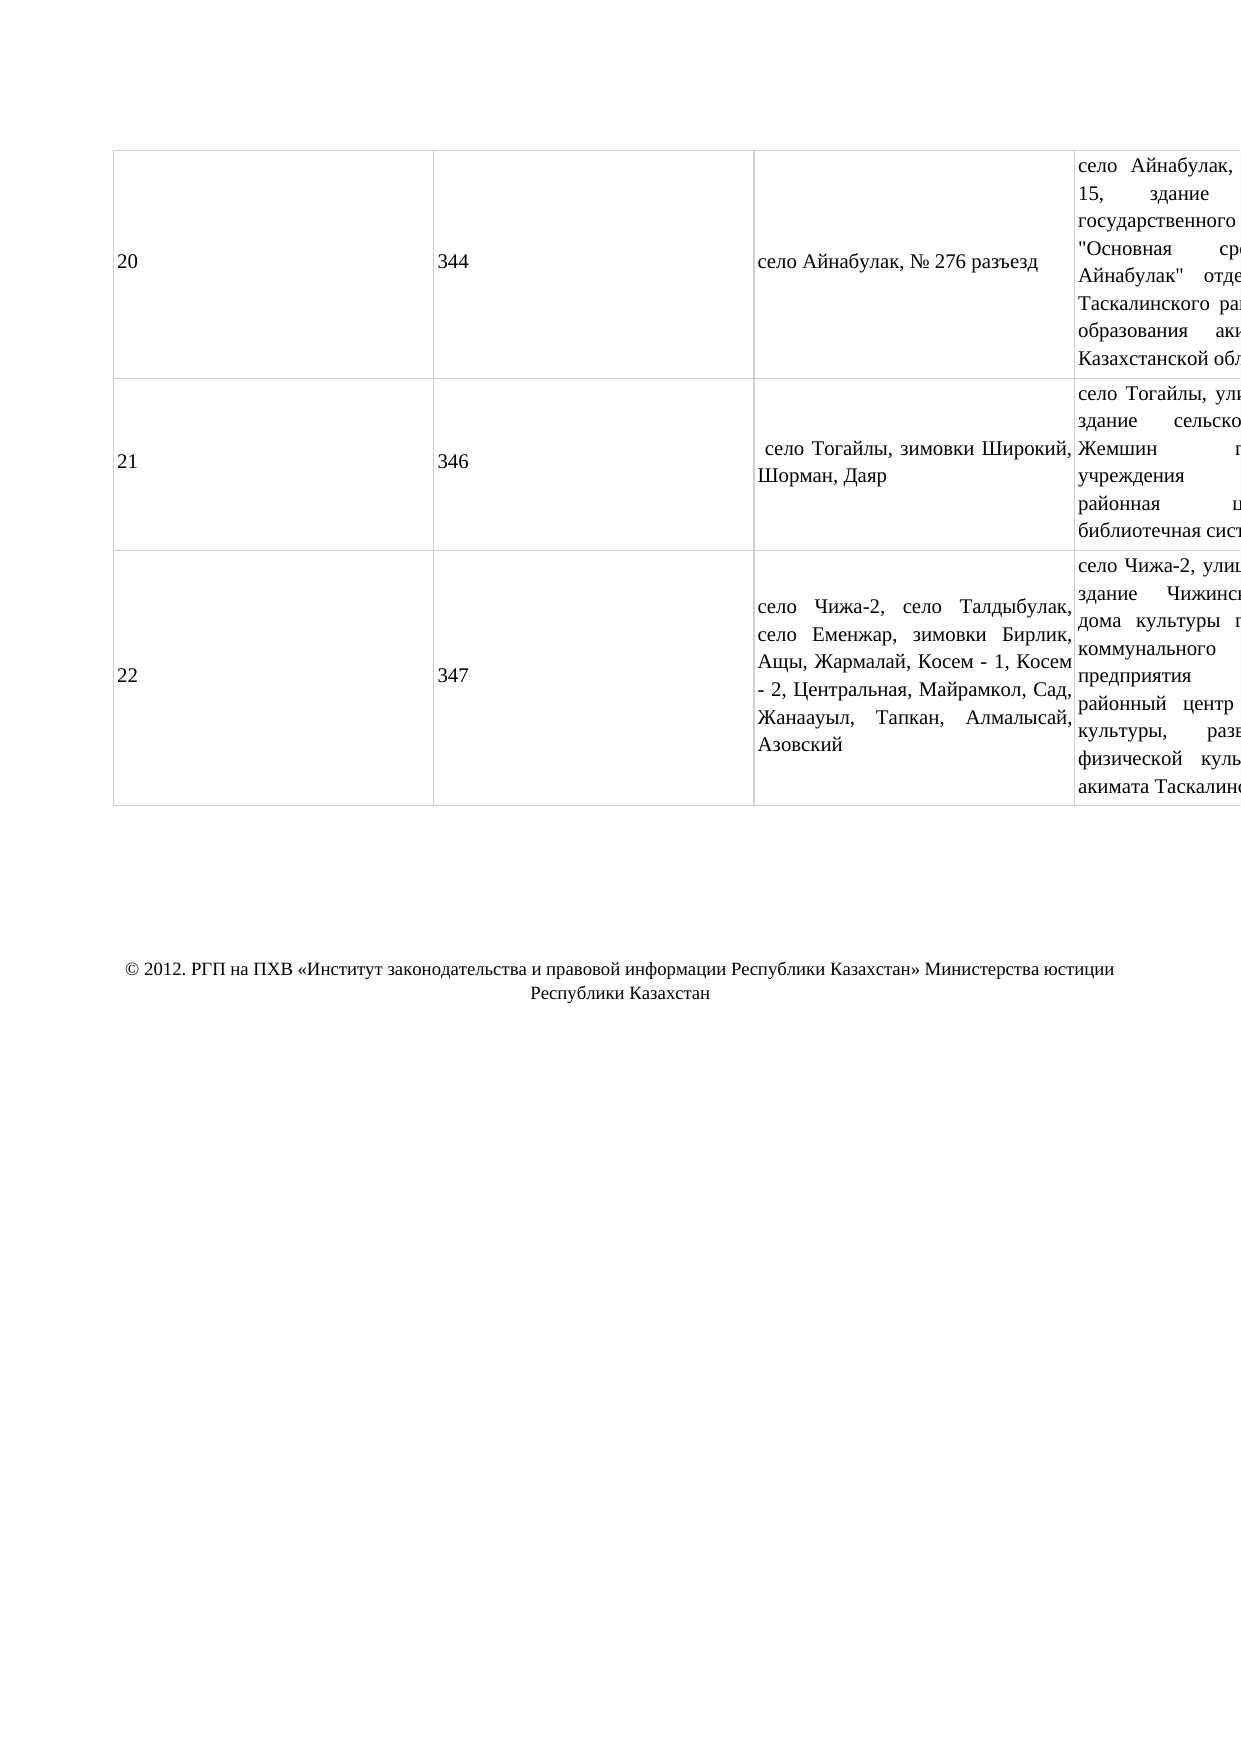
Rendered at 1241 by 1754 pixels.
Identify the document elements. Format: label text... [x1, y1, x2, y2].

table_cell 344 [434, 151, 753, 378]
table_cell село Чижа-2, улица Карменова 40, здание Чижинского сельского дома культуры государственного коммунального казенного предприятия "Таскалинский районный центр досуга" отдела культуры, развития языков, физической культуры и спорта акимата Таскалинского района [1075, 551, 1240, 805]
table_cell 21 [114, 379, 433, 550]
table_cell 346 [434, 379, 753, 550]
table_cell 347 [434, 551, 753, 805]
table_cell село Тогайлы, улица Болашақ, 41, здание сельской библиотеки Жемшин государственного учреждения "Таскалинская районная централизованная библиотечная система" [1075, 379, 1240, 550]
table_cell село Айнабулак, улица Булакты, 15, здание коммунального государственного учреждения "Основная средняя школа Айнабулак" отдела образования Таскалинского района управления образования акимата Западно-Казахстанской области [1075, 151, 1240, 378]
text © 2012. РГП на ПХВ «Институт законодательства и правовой информации Республики Казахстан» Министерства юстиции Республики Казахстан [112, 957, 1128, 1004]
table_cell 22 [114, 551, 433, 805]
table_cell село Чижа-2, село Талдыбулак, село Еменжар, зимовки Бирлик, Ащы, Жармалай, Косем - 1, Косем - 2, Центральная, Майрамкол, Сад, Жанаауыл, Тапкан, Алмалысай, Азовский [755, 551, 1074, 805]
table_cell село Тогайлы, зимовки Широкий, Шорман, Даяр [755, 379, 1074, 550]
table_cell 20 [114, 151, 433, 378]
table_cell село Айнабулак, № 276 разъезд [755, 151, 1074, 378]
